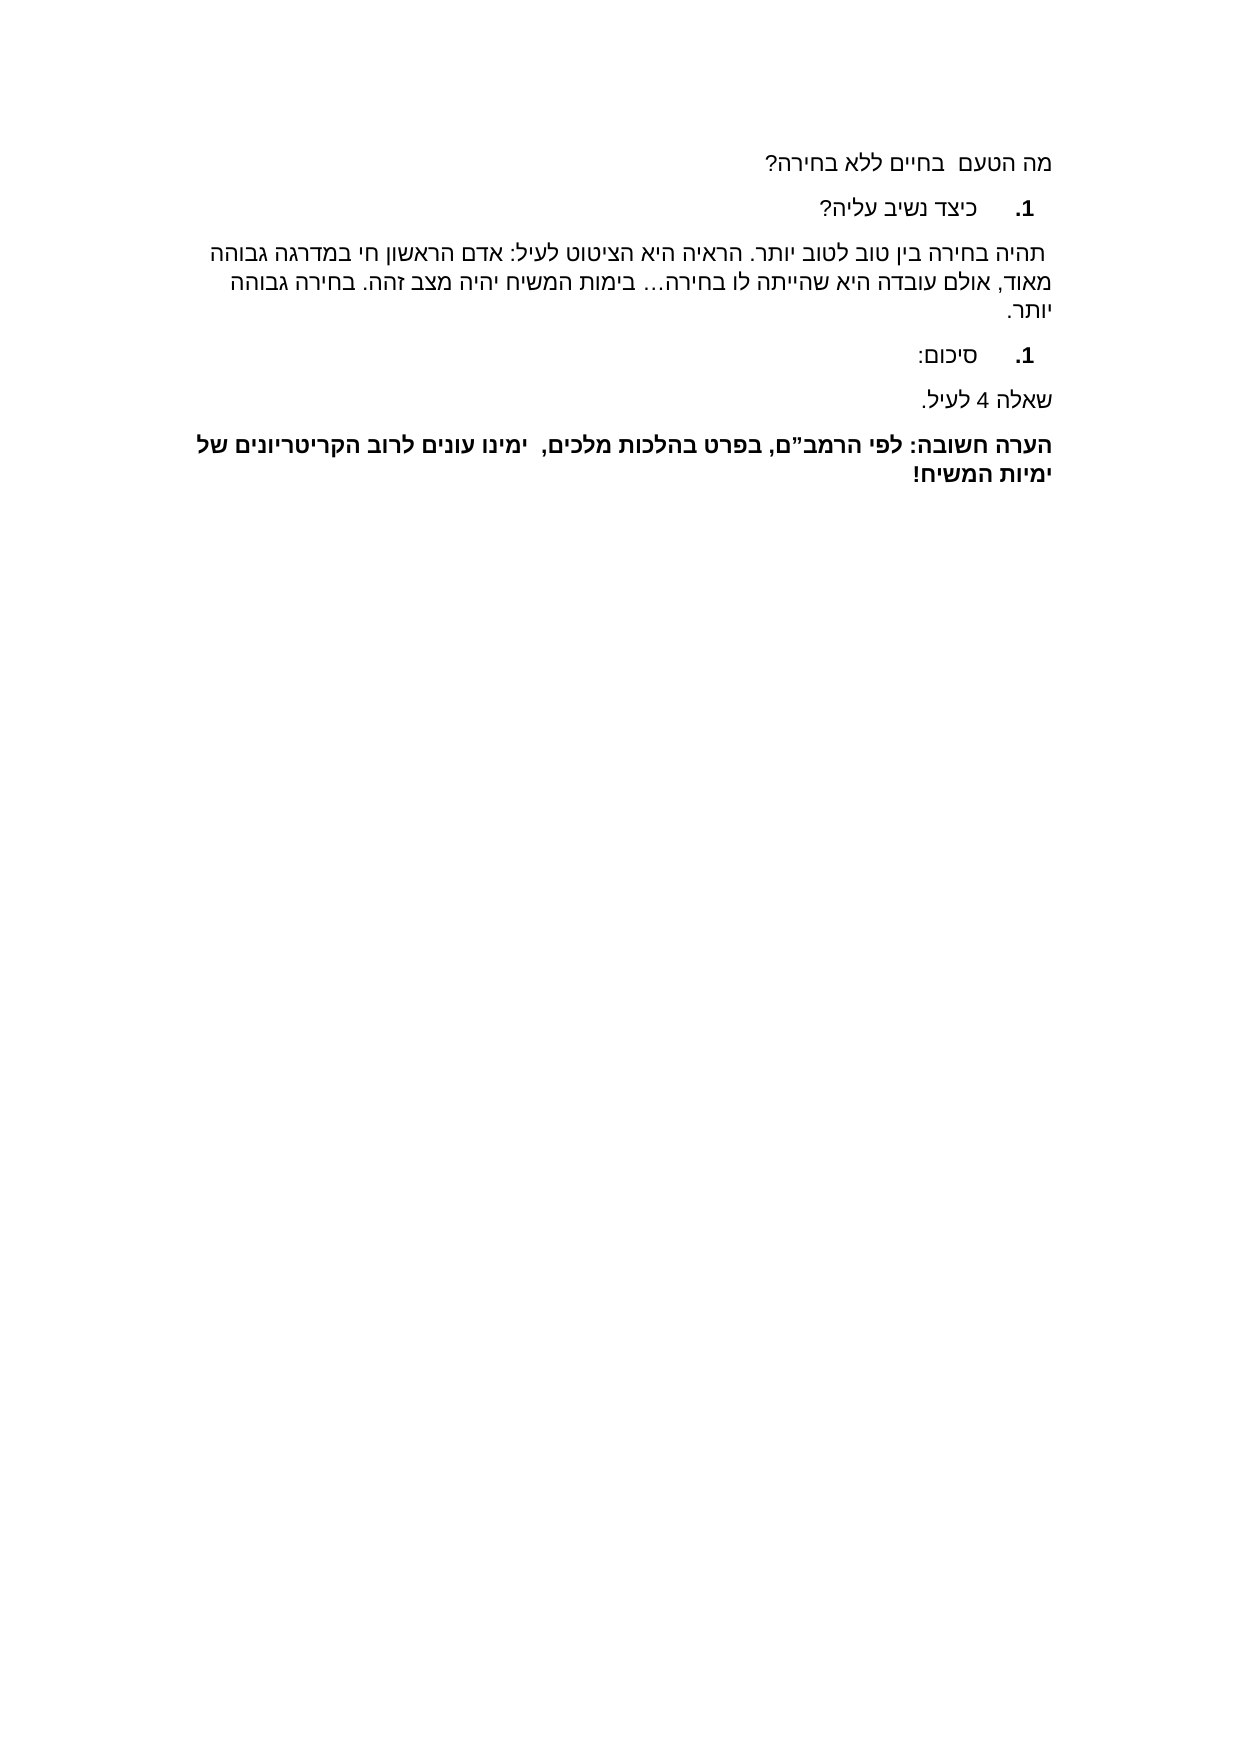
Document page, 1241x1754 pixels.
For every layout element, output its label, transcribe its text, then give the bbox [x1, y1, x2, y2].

list כיצד נשיב עליה? [187, 195, 1015, 221]
text תהיה בחירה בין טוב לטוב יותר. הראיה היא הציטוט לעיל: אדם הראשון חי במדרגה גבוהה מאוד, אולם עובדה היא שהייתה לו בחירה… בימות המשיח יהיה מצב זהה. בחירה גבוהה יותר. [187, 240, 1053, 323]
text הערה חשובה: לפי הרמב”ם, בפרט בהלכות מלכים, ימינו עונים לרוב הקריטריונים של ימיות המשיח! [187, 432, 1053, 487]
list סיכום: [187, 342, 1015, 368]
text שאלה 4 לעיל. [187, 387, 1053, 414]
text מה הטעם בחיים ללא בחירה? [187, 150, 1053, 176]
